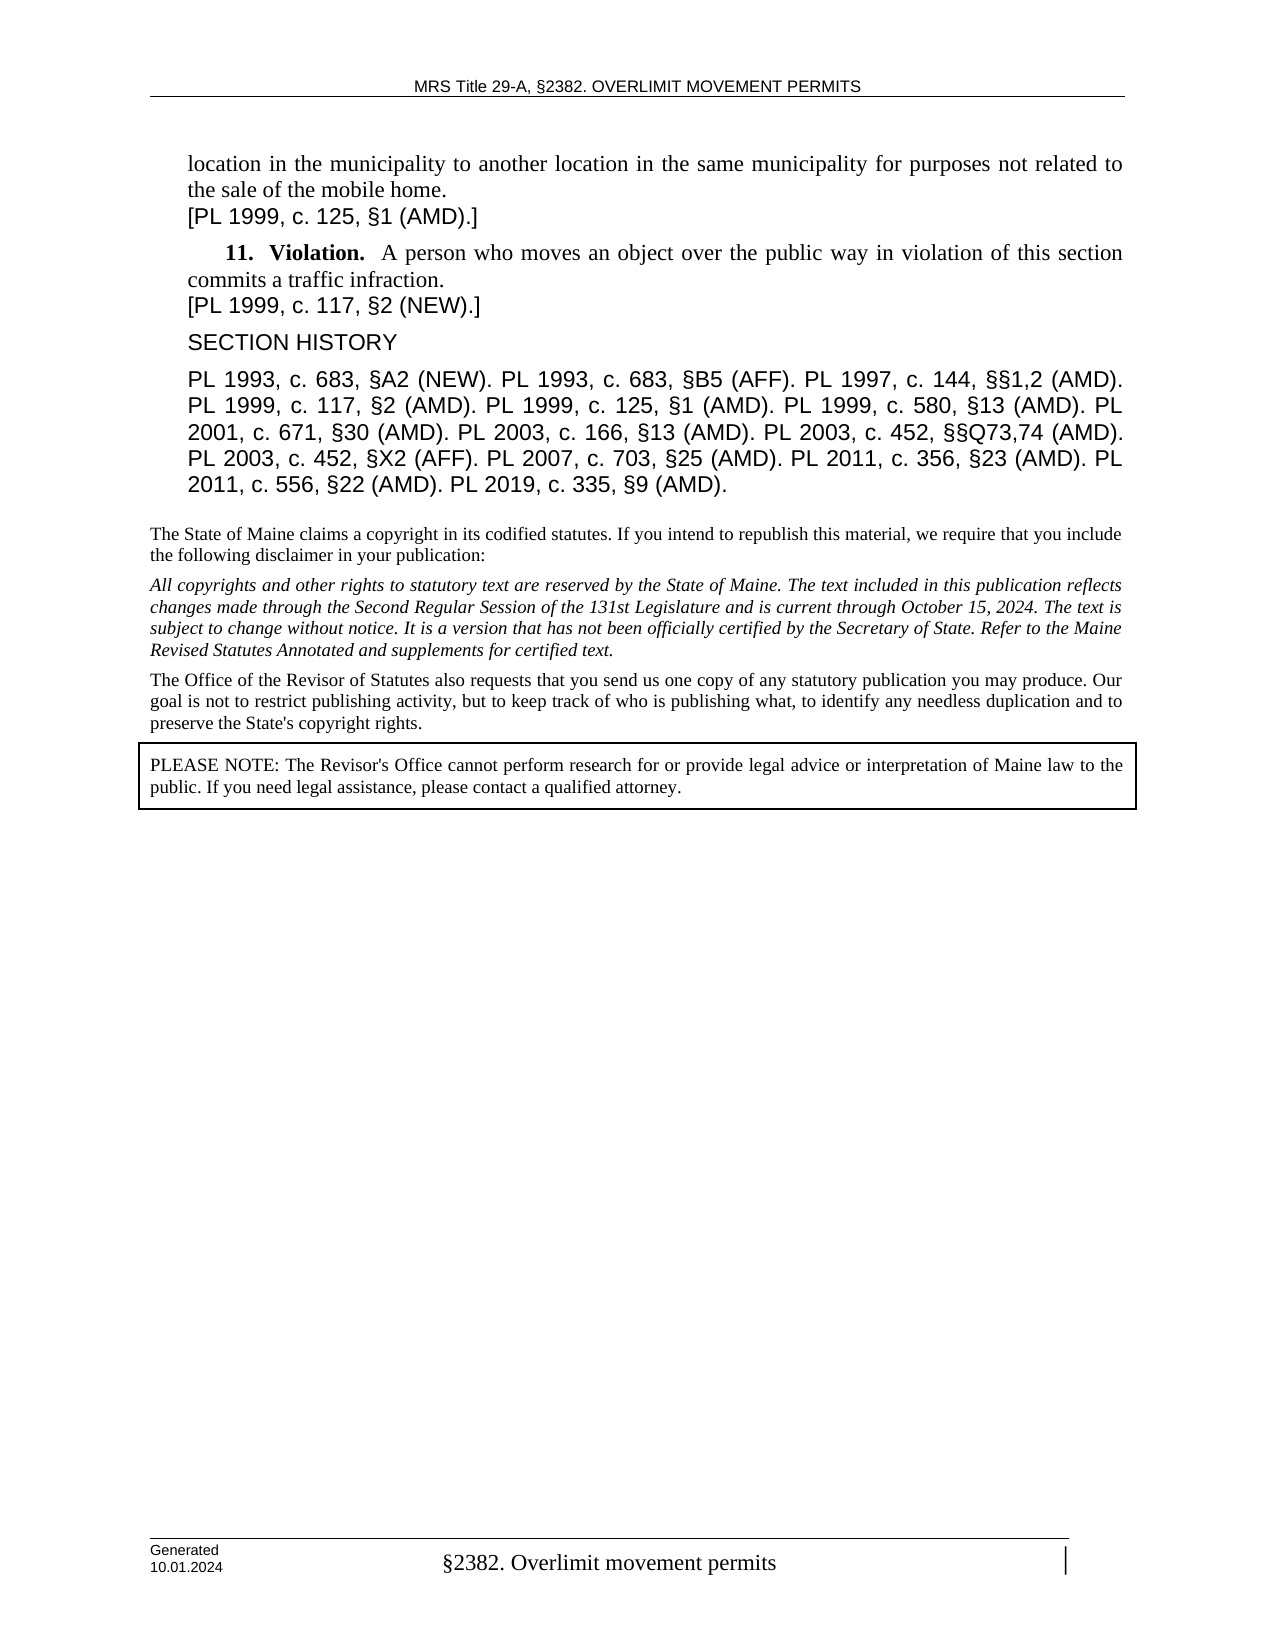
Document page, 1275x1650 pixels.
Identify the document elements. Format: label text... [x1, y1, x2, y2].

text SECTION HISTORY [187, 329, 1125, 355]
text The Office of the Revisor of Statutes also requests that you send us one copy of any statutory publication you may produce. Our goal is not to restrict publishing activity, but to keep track of who is publishing what, to identify any needless duplication and to preserve the State's copyright rights. [150, 668, 1125, 733]
text [PL 1999, c. 117, §2 (NEW).] [187, 292, 1125, 318]
text PLEASE NOTE: The Revisor's Office cannot perform research for or provide legal advice or interpretation of Maine law to the public. If you need legal assistance, please contact a qualified attorney. [140, 744, 1135, 808]
text All copyrights and other rights to statutory text are reserved by the State of Maine. The text included in this publication reflects changes made through the Second Regular Session of the 131st Legislature and is current through October 15, 2024 . The text is subject to change without notice. It is a version that has not been officially certified by the Secretary of State. Refer to the Maine Revised Statutes Annotated and supplements for certified text. [150, 574, 1125, 660]
text The State of Maine claims a copyright in its codified statutes. If you intend to republish this material, we require that you include the following disclaimer in your publication: [150, 522, 1125, 566]
text 11. Violation. A person who moves an object over the public way in violation of this section commits a traffic infraction. [187, 239, 1125, 292]
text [187, 150, 1125, 203]
text PL 1993, c. 683, §A2 (NEW). PL 1993, c. 683, §B5 (AFF). PL 1997, c. 144, §§1,2 (AMD). PL 1999, c. 117, §2 (AMD). PL 1999, c. 125, §1 (AMD). PL 1999, c. 580, §13 (AMD). PL 2001, c. 671, §30 (AMD). PL 2003, c. 166, §13 (AMD). PL 2003, c. 452, §§Q73,74 (AMD). PL 2003, c. 452, §X2 (AFF). PL 2007, c. 703, §25 (AMD). PL 2011, c. 356, §23 (AMD). PL 2011, c. 556, §22 (AMD). PL 2019, c. 335, §9 (AMD). [187, 366, 1125, 497]
text [PL 1999, c. 125, §1 (AMD).] [187, 203, 1125, 229]
